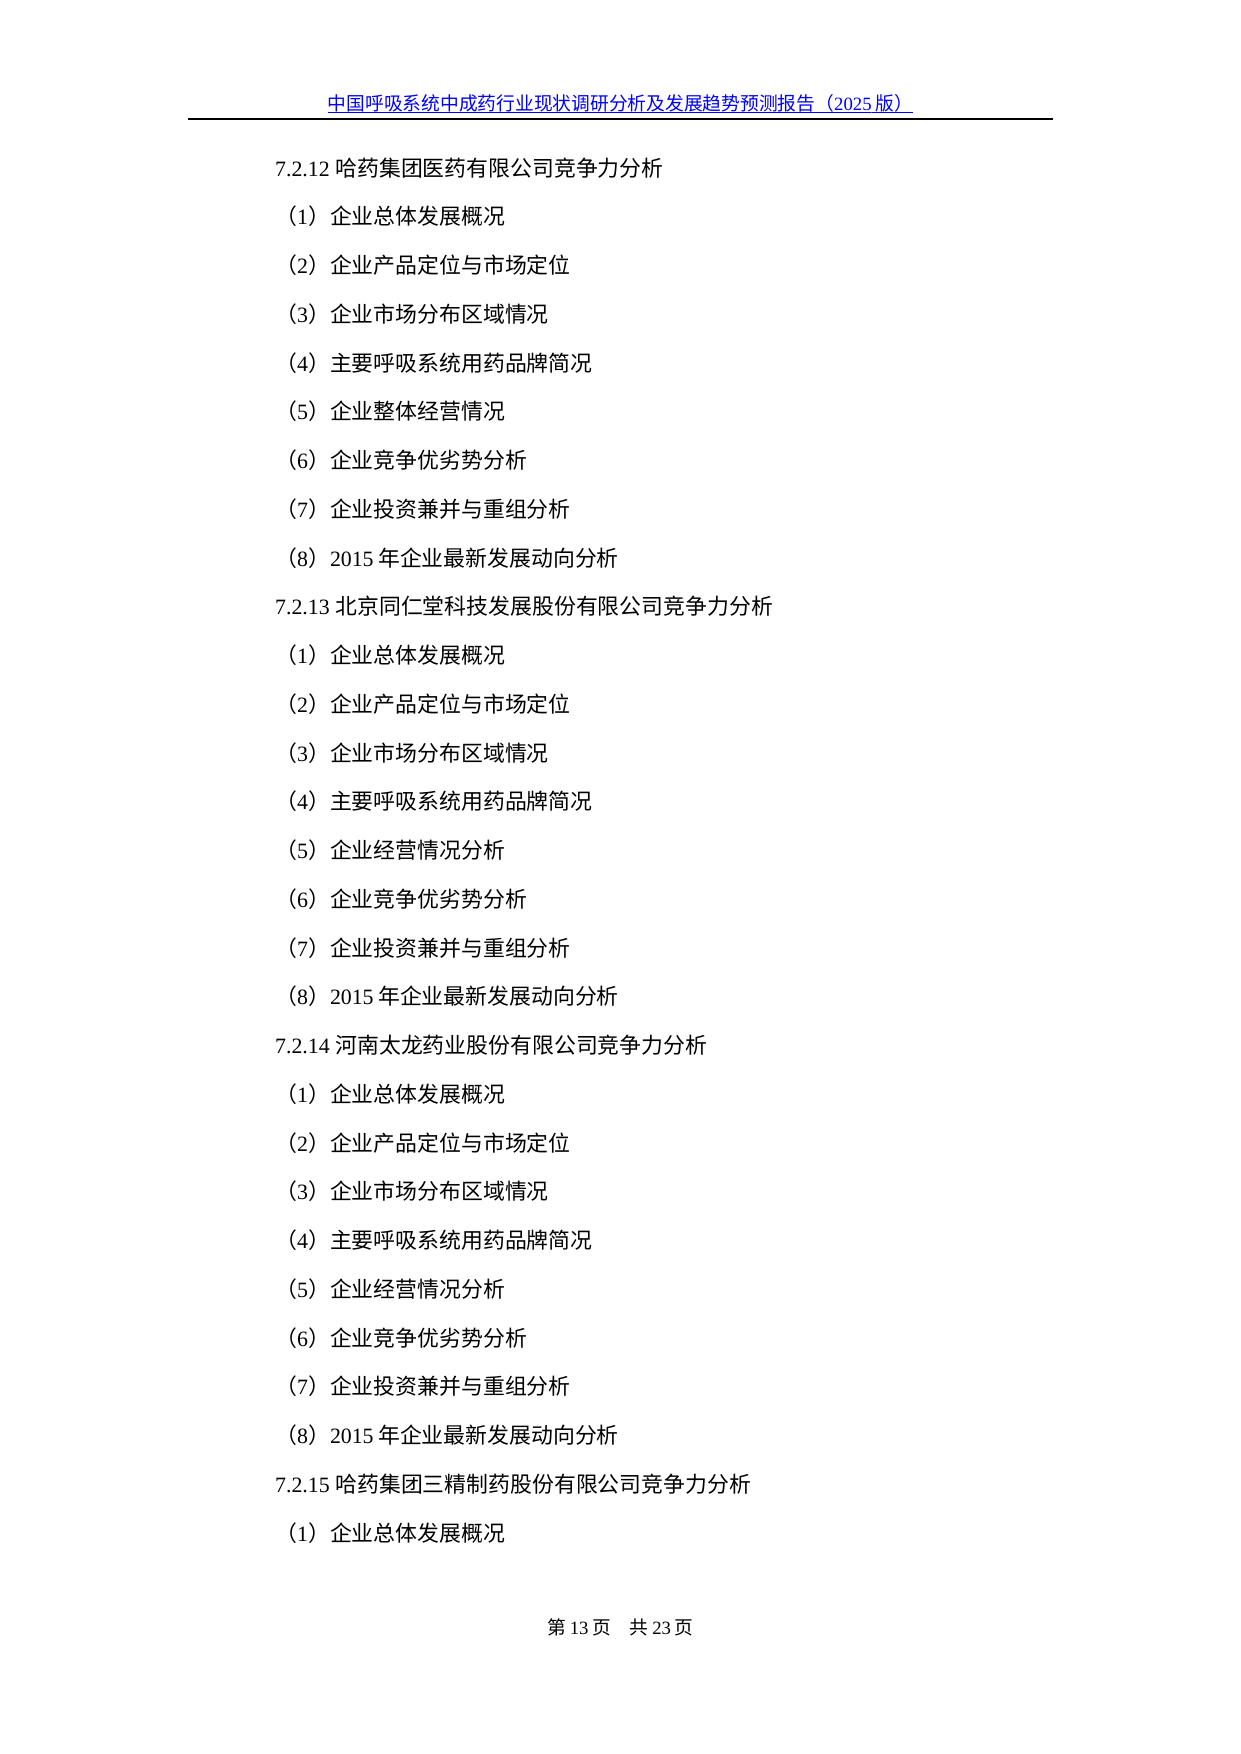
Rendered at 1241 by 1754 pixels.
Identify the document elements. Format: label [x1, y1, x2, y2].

text [187, 150, 1053, 1548]
